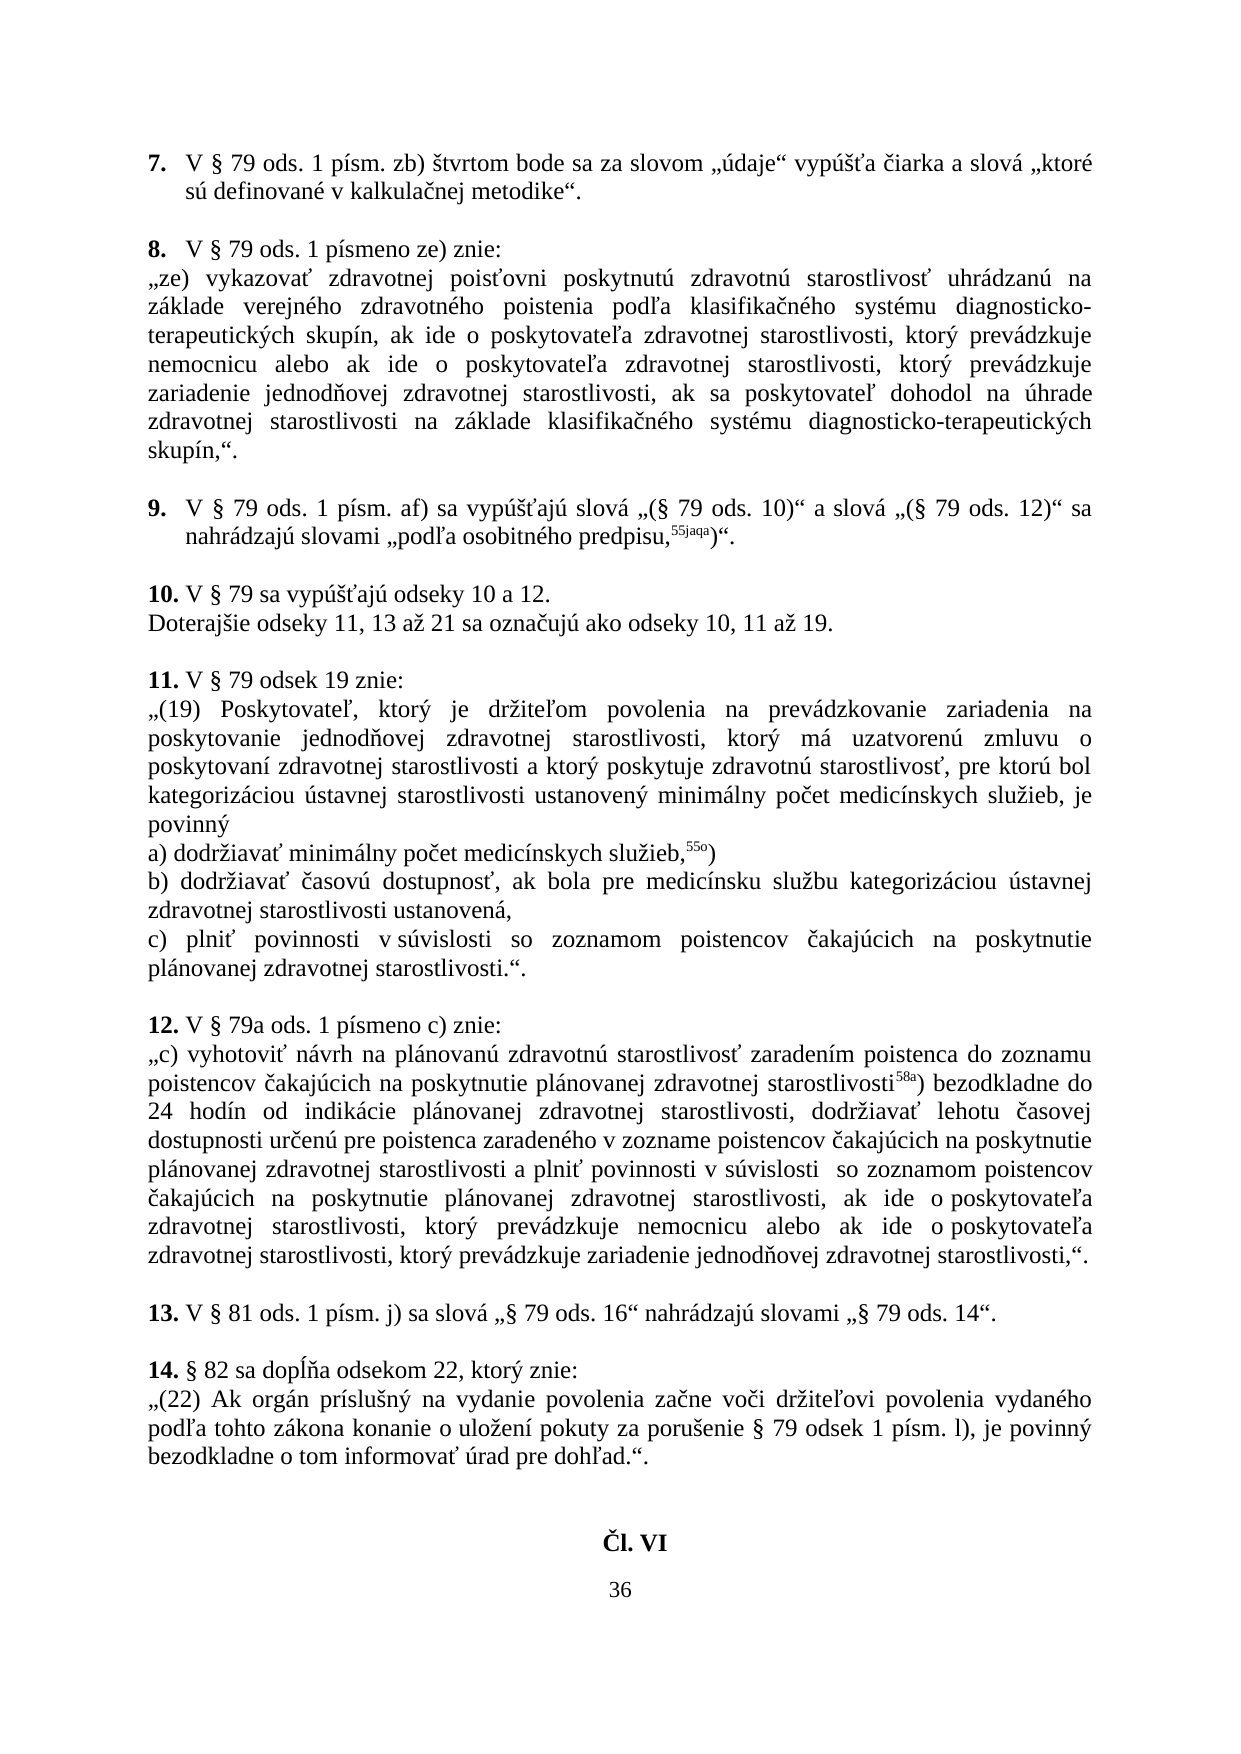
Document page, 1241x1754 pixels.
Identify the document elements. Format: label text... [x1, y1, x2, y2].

list c) plniť povinnosti v súvislosti so zoznamom poistencov čakajúcich na poskytnutie plánovanej zdravotnej starostlivosti.“. [148, 924, 1093, 981]
text „(22) Ak orgán príslušný na vydanie povolenia začne voči držiteľovi povolenia vydaného podľa tohto zákona konanie o uložení pokuty za porušenie § 79 odsek 1 písm. l), je povinný bezodkladne o tom informovať úrad pre dohľad.“. [148, 1384, 1093, 1470]
list V § 81 ods. 1 písm. j) sa slová „§ 79 ods. 16“ nahrádzajú slovami „§ 79 ods. 14“. [148, 1298, 1093, 1326]
list V § 79a ods. 1 písmeno c) znie: [148, 1010, 1093, 1039]
list V § 79 sa vypúšťajú odseky 10 a 12. [148, 579, 1093, 608]
text „ze) vykazovať zdravotnej poisťovni poskytnutú zdravotnú starostlivosť uhrádzanú na základe verejného zdravotného poistenia podľa klasifikačného systému diagnosticko-terapeutických skupín, ak ide o poskytovateľa zdravotnej starostlivosti, ktorý prevádzkuje nemocnicu alebo ak ide o poskytovateľa zdravotnej starostlivosti, ktorý prevádzkuje zariadenie jednodňovej zdravotnej starostlivosti, ak sa poskytovateľ dohodol na úhrade zdravotnej starostlivosti na základe klasifikačného systému diagnosticko-terapeutických skupín,“. [148, 263, 1093, 464]
list V § 79 ods. 1 písm. zb) štvrtom bode sa za slovom „údaje“ vypúšťa čiarka a slová „ktoré sú definované v kalkulačnej metodike“. [148, 148, 1093, 205]
text Doterajšie odseky 11, 13 až 21 sa označujú ako odseky 10, 11 až 19. [148, 608, 1093, 636]
text Čl. VI [148, 1528, 1093, 1556]
list V § 79 ods. 1 písm. af) sa vypúšťajú slová „(§ 79 ods. 10)“ a slová „(§ 79 ods. 12)“ sa nahrádzajú slovami „podľa osobitného predpisu,55jaqa)“. [148, 493, 1093, 550]
list b) dodržiavať časovú dostupnosť, ak bola pre medicínsku službu kategorizáciou ústavnej zdravotnej starostlivosti ustanovená, [148, 866, 1093, 924]
list „c) vyhotoviť návrh na plánovanú zdravotnú starostlivosť zaradením poistenca do zoznamu poistencov čakajúcich na poskytnutie plánovanej zdravotnej starostlivosti58a) bezodkladne do 24 hodín od indikácie plánovanej zdravotnej starostlivosti, dodržiavať lehotu časovej dostupnosti určenú pre poistenca zaradeného v zozname poistencov čakajúcich na poskytnutie plánovanej zdravotnej starostlivosti a plniť povinnosti v súvislosti so zoznamom poistencov čakajúcich na poskytnutie plánovanej zdravotnej starostlivosti, ak ide o poskytovateľa zdravotnej starostlivosti, ktorý prevádzkuje nemocnicu alebo ak ide o poskytovateľa zdravotnej starostlivosti, ktorý prevádzkuje zariadenie jednodňovej zdravotnej starostlivosti,“. [148, 1039, 1093, 1269]
list „(19) Poskytovateľ, ktorý je držiteľom povolenia na prevádzkovanie zariadenia na poskytovanie jednodňovej zdravotnej starostlivosti, ktorý má uzatvorenú zmluvu o poskytovaní zdravotnej starostlivosti a ktorý poskytuje zdravotnú starostlivosť, pre ktorú bol kategorizáciou ústavnej starostlivosti ustanovený minimálny počet medicínskych služieb, je povinný [148, 694, 1093, 838]
list § 82 sa dopĺňa odsekom 22, ktorý znie: [148, 1355, 1093, 1384]
list V § 79 ods. 1 písmeno ze) znie: [148, 234, 1093, 263]
list a) dodržiavať minimálny počet medicínskych služieb,55o) [148, 838, 1093, 866]
list V § 79 odsek 19 znie: [148, 665, 1093, 694]
